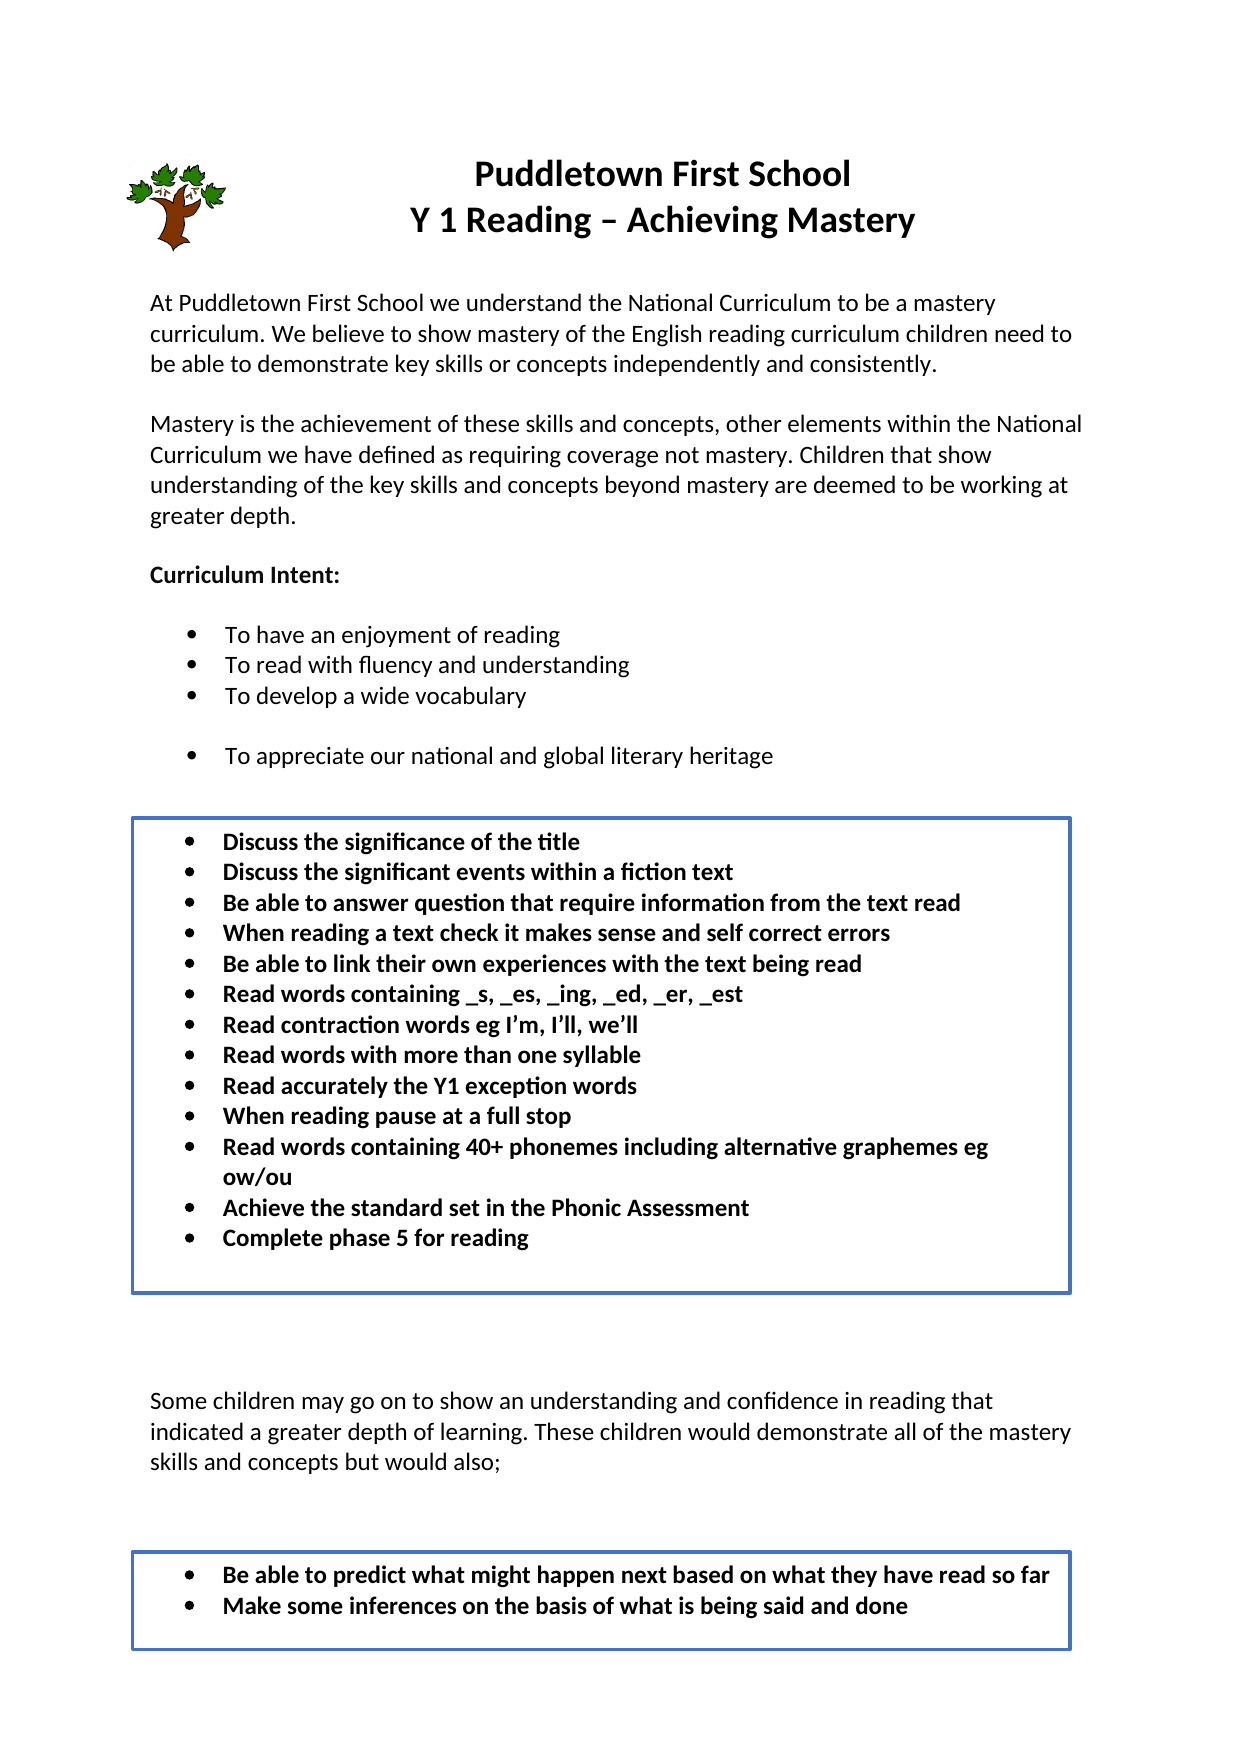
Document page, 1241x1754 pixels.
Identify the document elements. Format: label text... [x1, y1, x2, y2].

text Mastery is the achievement of these skills and concepts, other elements within the National Curriculum we have defined as requiring coverage not mastery. Children that show understanding of the key skills and concepts beyond mastery are deemed to be working at greater depth. [150, 408, 1090, 530]
picture [121, 150, 230, 263]
text Y 1 Reading – Achieving Mastery [230, 196, 1090, 242]
list To appreciate our national and global literary heritage [187, 798, 1090, 829]
list To read with fluency and understanding [187, 679, 1090, 709]
list To have an enjoyment of reading [187, 619, 1090, 650]
list To develop a wide vocabulary [187, 738, 1090, 769]
text Curriculum Intent: [150, 559, 1090, 590]
text Some children may go on to show an understanding and confidence in reading that indicated a greater depth of learning. These children would demonstrate all of the mastery skills and concepts but would also; [150, 1443, 1090, 1535]
text At Puddletown First School we understand the National Curriculum to be a mastery curriculum. We believe to show mastery of the English reading curriculum children need to be able to demonstrate key skills or concepts independently and consistently. [150, 287, 1090, 379]
text Puddletown First School [230, 150, 1090, 196]
